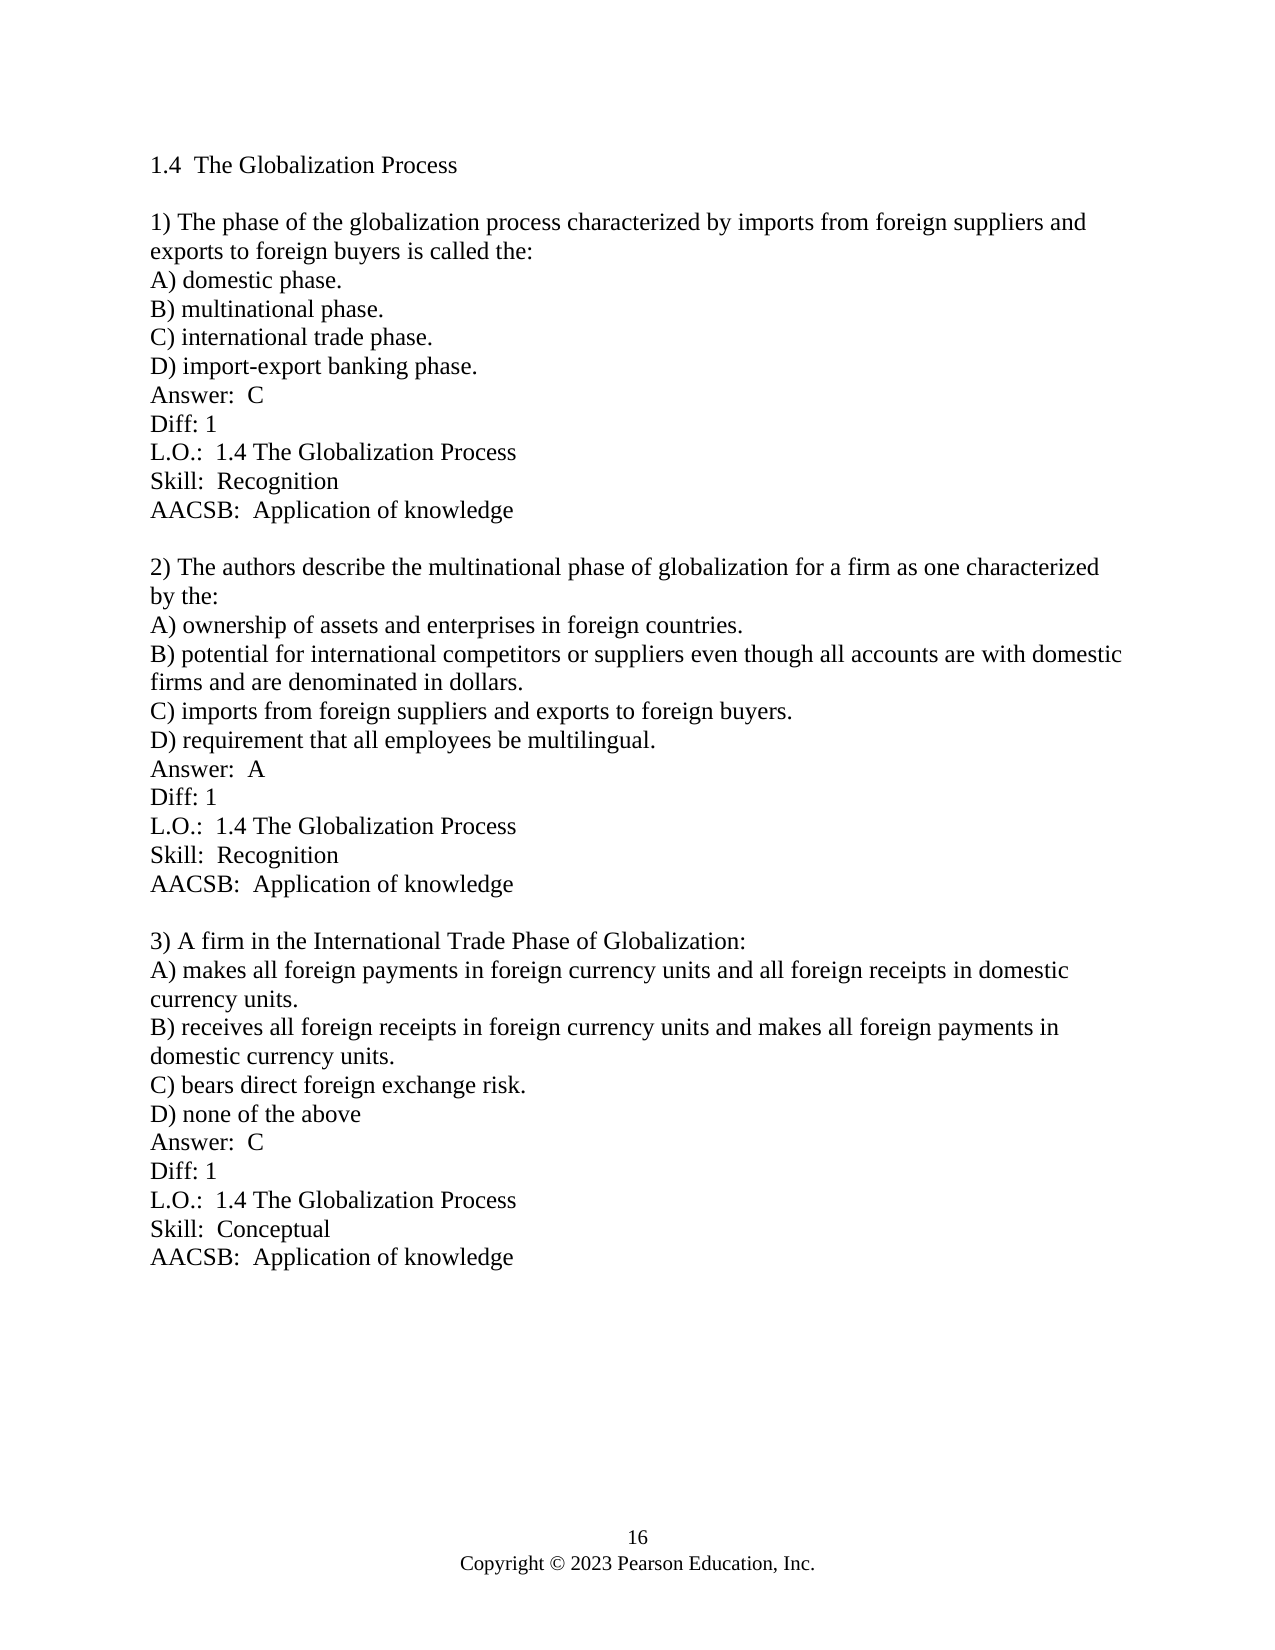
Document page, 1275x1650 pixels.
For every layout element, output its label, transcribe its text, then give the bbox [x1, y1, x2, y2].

text AACSB: Application of knowledge [150, 1242, 1125, 1271]
text 3) A firm in the International Trade Phase of Globalization: [150, 926, 1125, 955]
text B) receives all foreign receipts in foreign currency units and makes all foreign payments in domestic currency units. [150, 1012, 1125, 1070]
text Answer: C [150, 380, 1125, 409]
text D) import-export banking phase. [150, 351, 1125, 380]
text Diff: 1 [150, 409, 1125, 437]
text AACSB: Application of knowledge [150, 869, 1125, 897]
text Answer: A [150, 754, 1125, 782]
text B) multinational phase. [150, 294, 1125, 322]
text AACSB: Application of knowledge [150, 495, 1125, 524]
text Skill: Recognition [150, 466, 1125, 495]
text A) ownership of assets and enterprises in foreign countries. [150, 610, 1125, 639]
text Diff: 1 [150, 782, 1125, 811]
text C) bears direct foreign exchange risk. [150, 1070, 1125, 1099]
text L.O.: 1.4 The Globalization Process [150, 1185, 1125, 1214]
text A) domestic phase. [150, 265, 1125, 294]
text D) requirement that all employees be multilingual. [150, 725, 1125, 754]
text C) international trade phase. [150, 322, 1125, 351]
text D) none of the above [150, 1099, 1125, 1127]
text L.O.: 1.4 The Globalization Process [150, 437, 1125, 466]
text Diff: 1 [150, 1156, 1125, 1185]
text Skill: Recognition [150, 840, 1125, 869]
text A) makes all foreign payments in foreign currency units and all foreign receipts in domestic currency units. [150, 955, 1125, 1012]
text L.O.: 1.4 The Globalization Process [150, 811, 1125, 840]
text 2) The authors describe the multinational phase of globalization for a firm as one characterized by the: [150, 552, 1125, 610]
text Skill: Conceptual [150, 1214, 1125, 1242]
text C) imports from foreign suppliers and exports to foreign buyers. [150, 696, 1125, 725]
text 1) The phase of the globalization process characterized by imports from foreign suppliers and exports to foreign buyers is called the: [150, 207, 1125, 265]
text Answer: C [150, 1127, 1125, 1156]
text 1.4 The Globalization Process [150, 150, 1125, 179]
text B) potential for international competitors or suppliers even though all accounts are with domestic firms and are denominated in dollars. [150, 639, 1125, 696]
